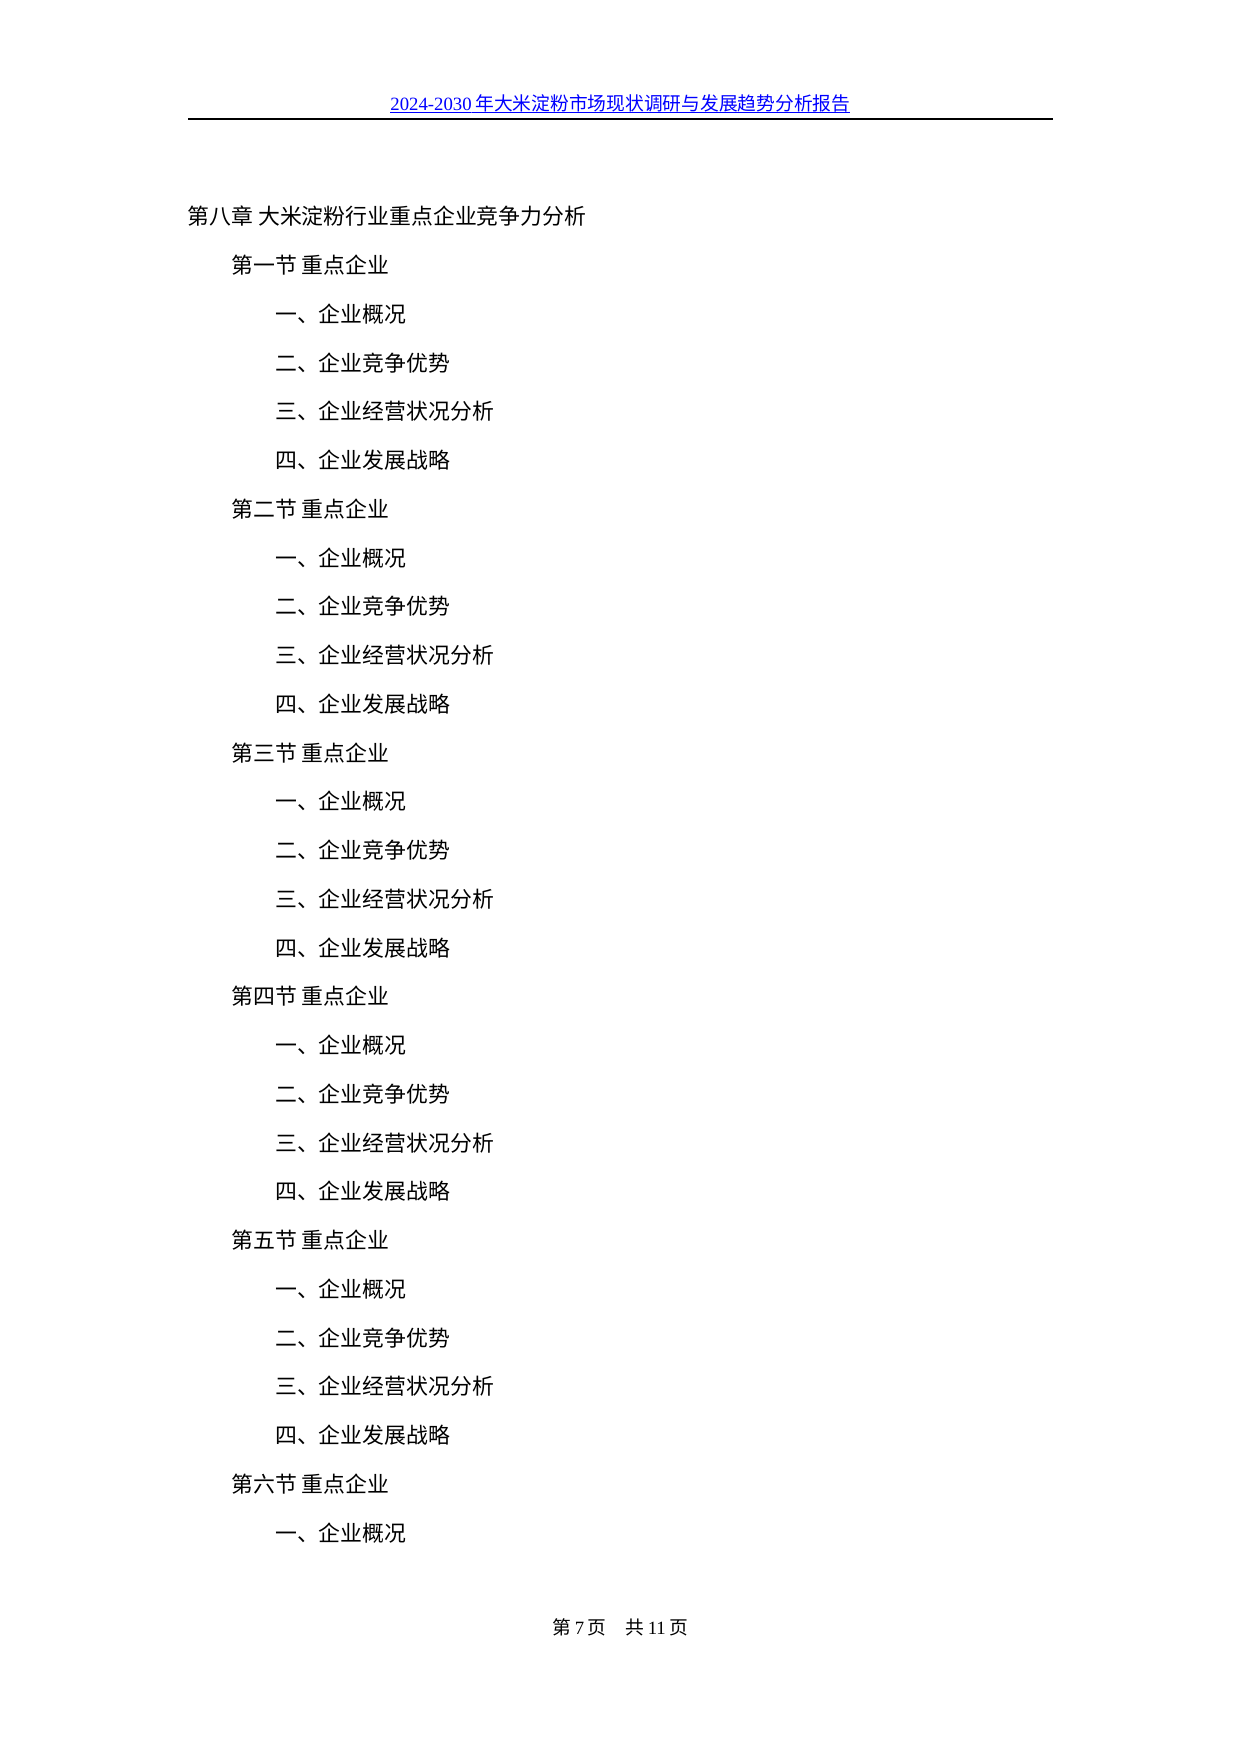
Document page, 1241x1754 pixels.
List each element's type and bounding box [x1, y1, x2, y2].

text [187, 150, 1053, 1548]
